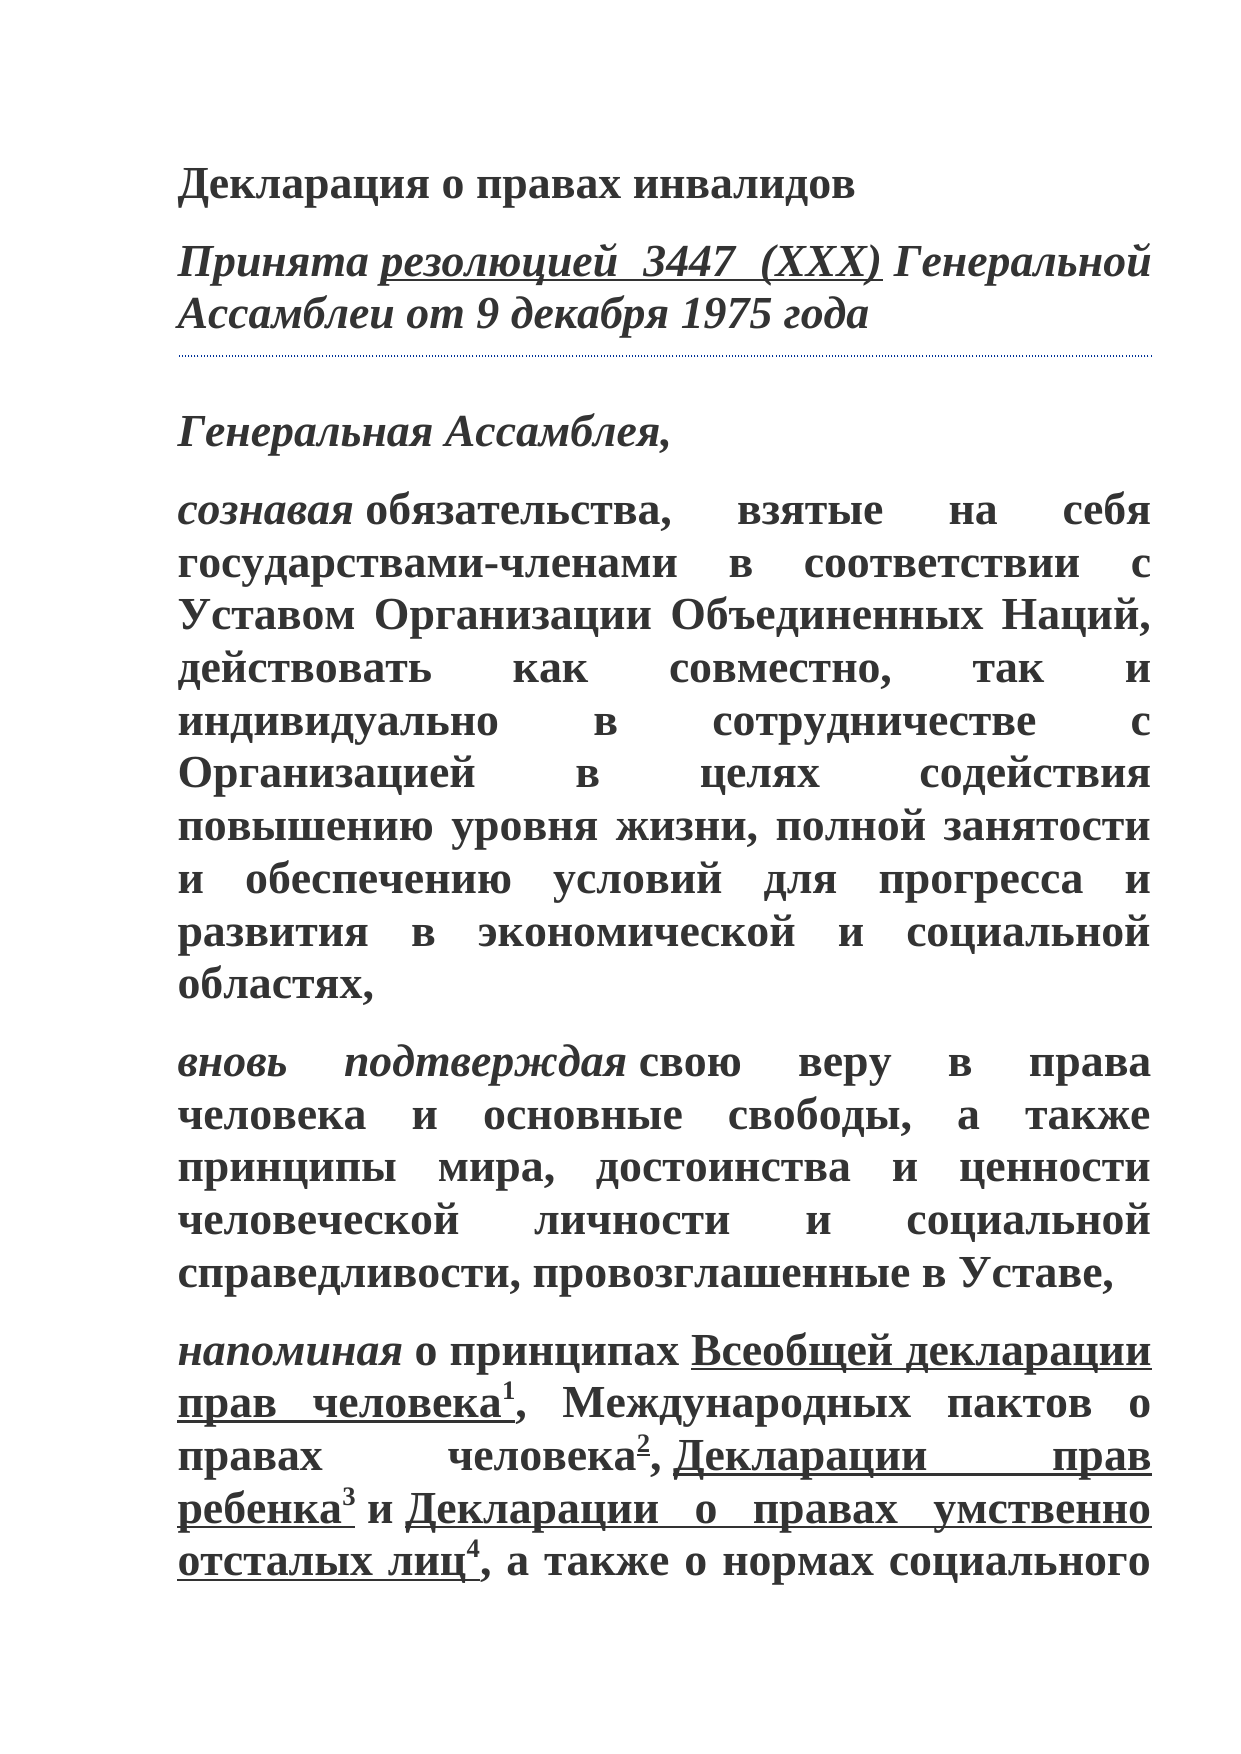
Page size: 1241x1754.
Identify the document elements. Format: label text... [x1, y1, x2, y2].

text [177, 1322, 1152, 1586]
text Принята резолюцией 3447 (XXX) Генеральной Ассамблеи от 9 декабря 1975 года [177, 233, 1152, 357]
text сознавая обязательства, взятые на себя государствами-членами в соответствии с Уставом Организации Объединенных Наций, действовать как совместно, так и индивидуально в сотрудничестве с Организацией в целях содействия повышению уровня жизни, полной занятости и обеспечению условий для прогресса и развития в экономической и социальной областях, [177, 482, 1152, 1009]
text Генеральная Ассамблея, [177, 404, 1152, 457]
text Декларация о правах инвалидов [177, 156, 1152, 208]
text вновь подтверждая свою веру в права человека и основные свободы, а также принципы мира, достоинства и ценности человеческой личности и социальной справедливости, провозглашенные в Уставе, [177, 1034, 1152, 1297]
